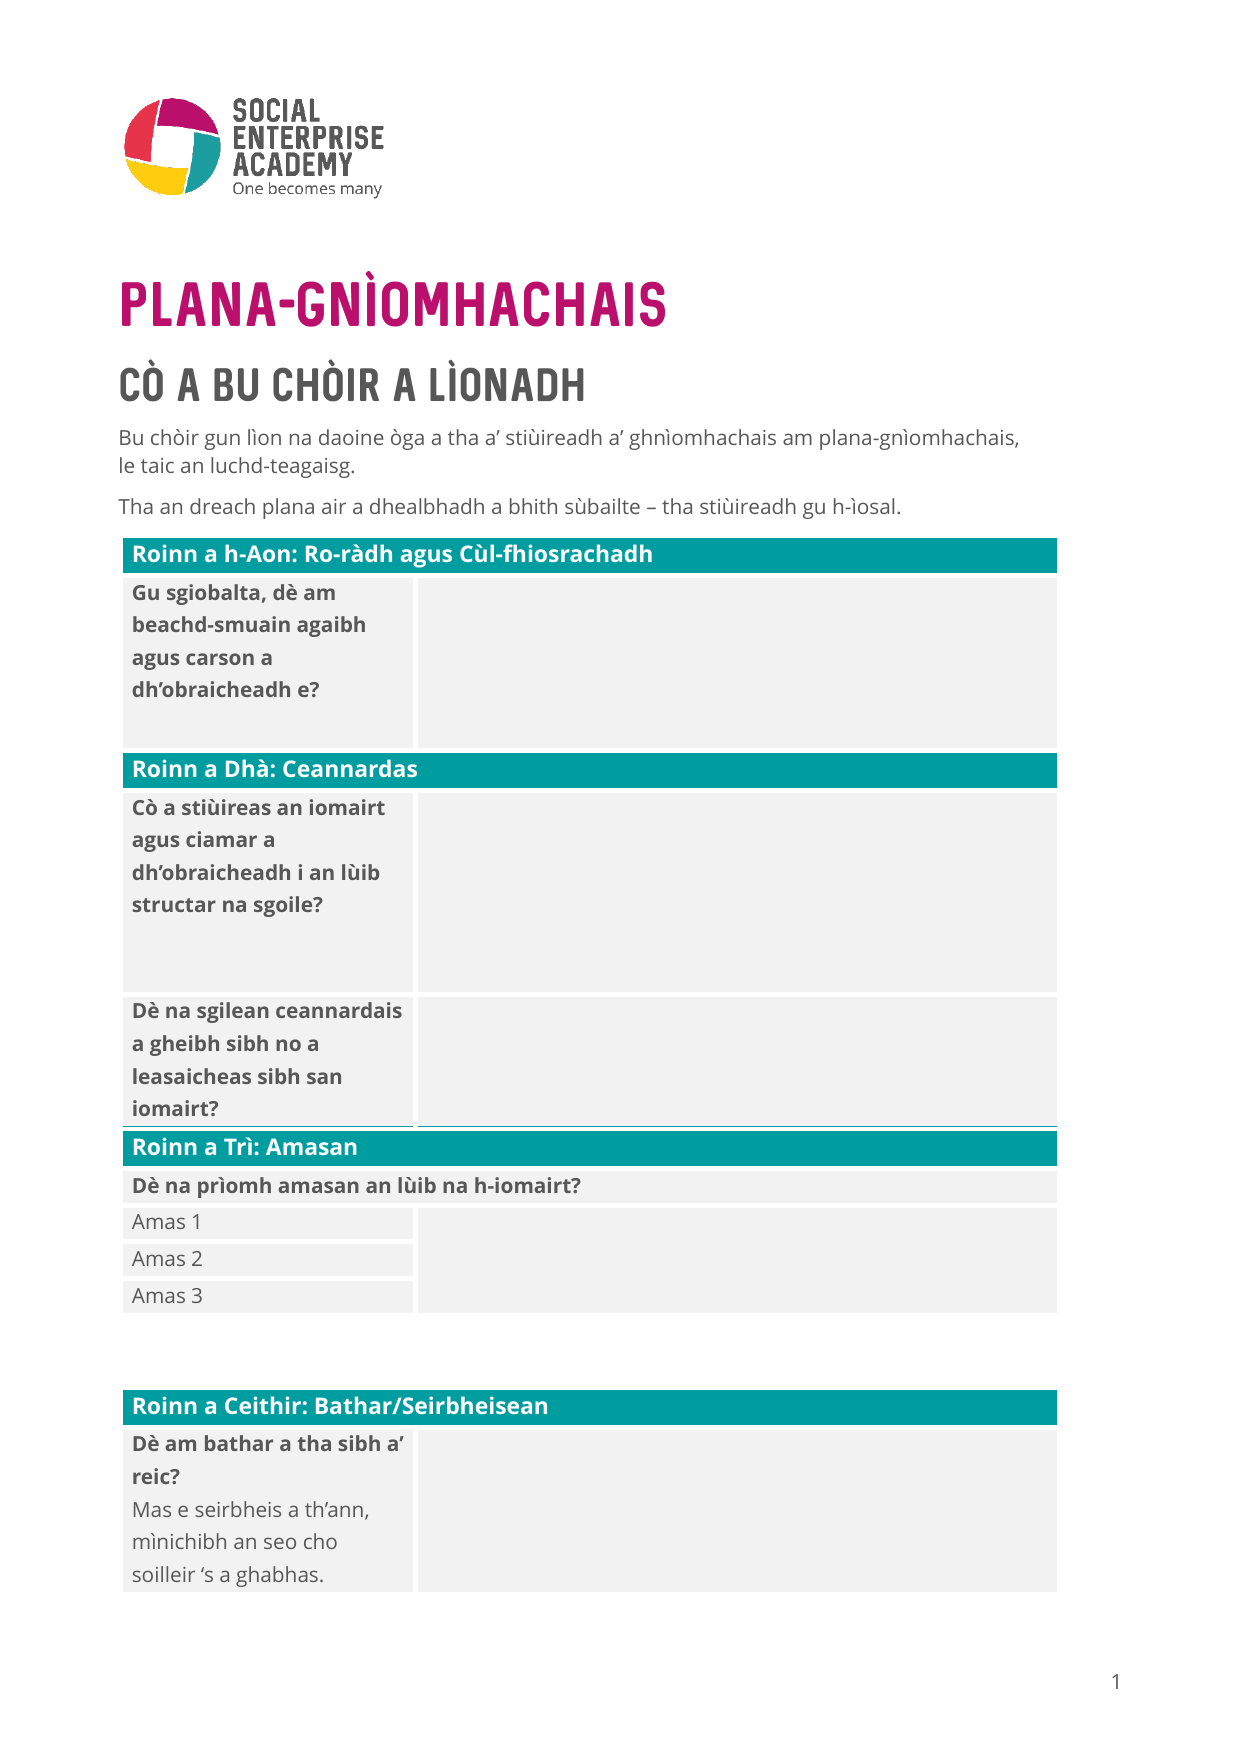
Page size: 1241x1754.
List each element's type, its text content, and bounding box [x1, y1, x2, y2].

table_cell Roinn a Dhà: Ceannardas [123, 753, 1057, 788]
table_cell Dè na sgilean ceannardais a gheibh sibh no a leasaicheas sibh san iomairt? [123, 997, 413, 1126]
table_cell Amas 3 [123, 1281, 413, 1313]
table_cell Cò a stiùireas an iomairt agus ciamar a dh’obraicheadh i an lùib structar na sgoile? [123, 793, 413, 992]
table_cell [418, 578, 1057, 748]
subtitle PLANA-GNÌOMHACHAIS [118, 276, 1167, 338]
table_cell [418, 1430, 1057, 1592]
table_cell [418, 1208, 1057, 1313]
table_cell Gu sgiobalta, dè am beachd-smuain agaibh agus carson a dh’obraicheadh e? [123, 578, 413, 748]
table_cell Roinn a Trì: Amasan [123, 1131, 1057, 1166]
table_cell Dè am bathar a tha sibh a’ reic? Mas e seirbheis a th’ann, mìnichibh an seo cho soilleir ‘s a ghabhas. [123, 1430, 413, 1592]
table_cell [418, 997, 1057, 1126]
table_cell Amas 1 [123, 1208, 413, 1239]
table_cell [418, 793, 1057, 992]
table_cell Amas 2 [123, 1244, 413, 1276]
table_header Roinn a h-Aon: Ro-ràdh agus Cùl-fhiosrachadh [123, 538, 1057, 573]
table_cell Dè na prìomh amasan an lùib na h-iomairt? [123, 1171, 1057, 1203]
subtitle CÒ A BU CHÒIR A LÌONADH [118, 363, 1122, 410]
text Tha an dreach plana air a dhealbhadh a bhith sùbailte – tha stiùireadh gu h-ìosal. [118, 492, 1122, 521]
text Bu chòir gun lìon na daoine òga a tha a’ stiùireadh a’ ghnìomhachais am plana-gnìomhachais, le taic an luchd-teagaisg. [118, 423, 1034, 480]
picture [76, 52, 431, 244]
table_header Roinn a Ceithir: Bathar/Seirbheisean [123, 1390, 1057, 1425]
